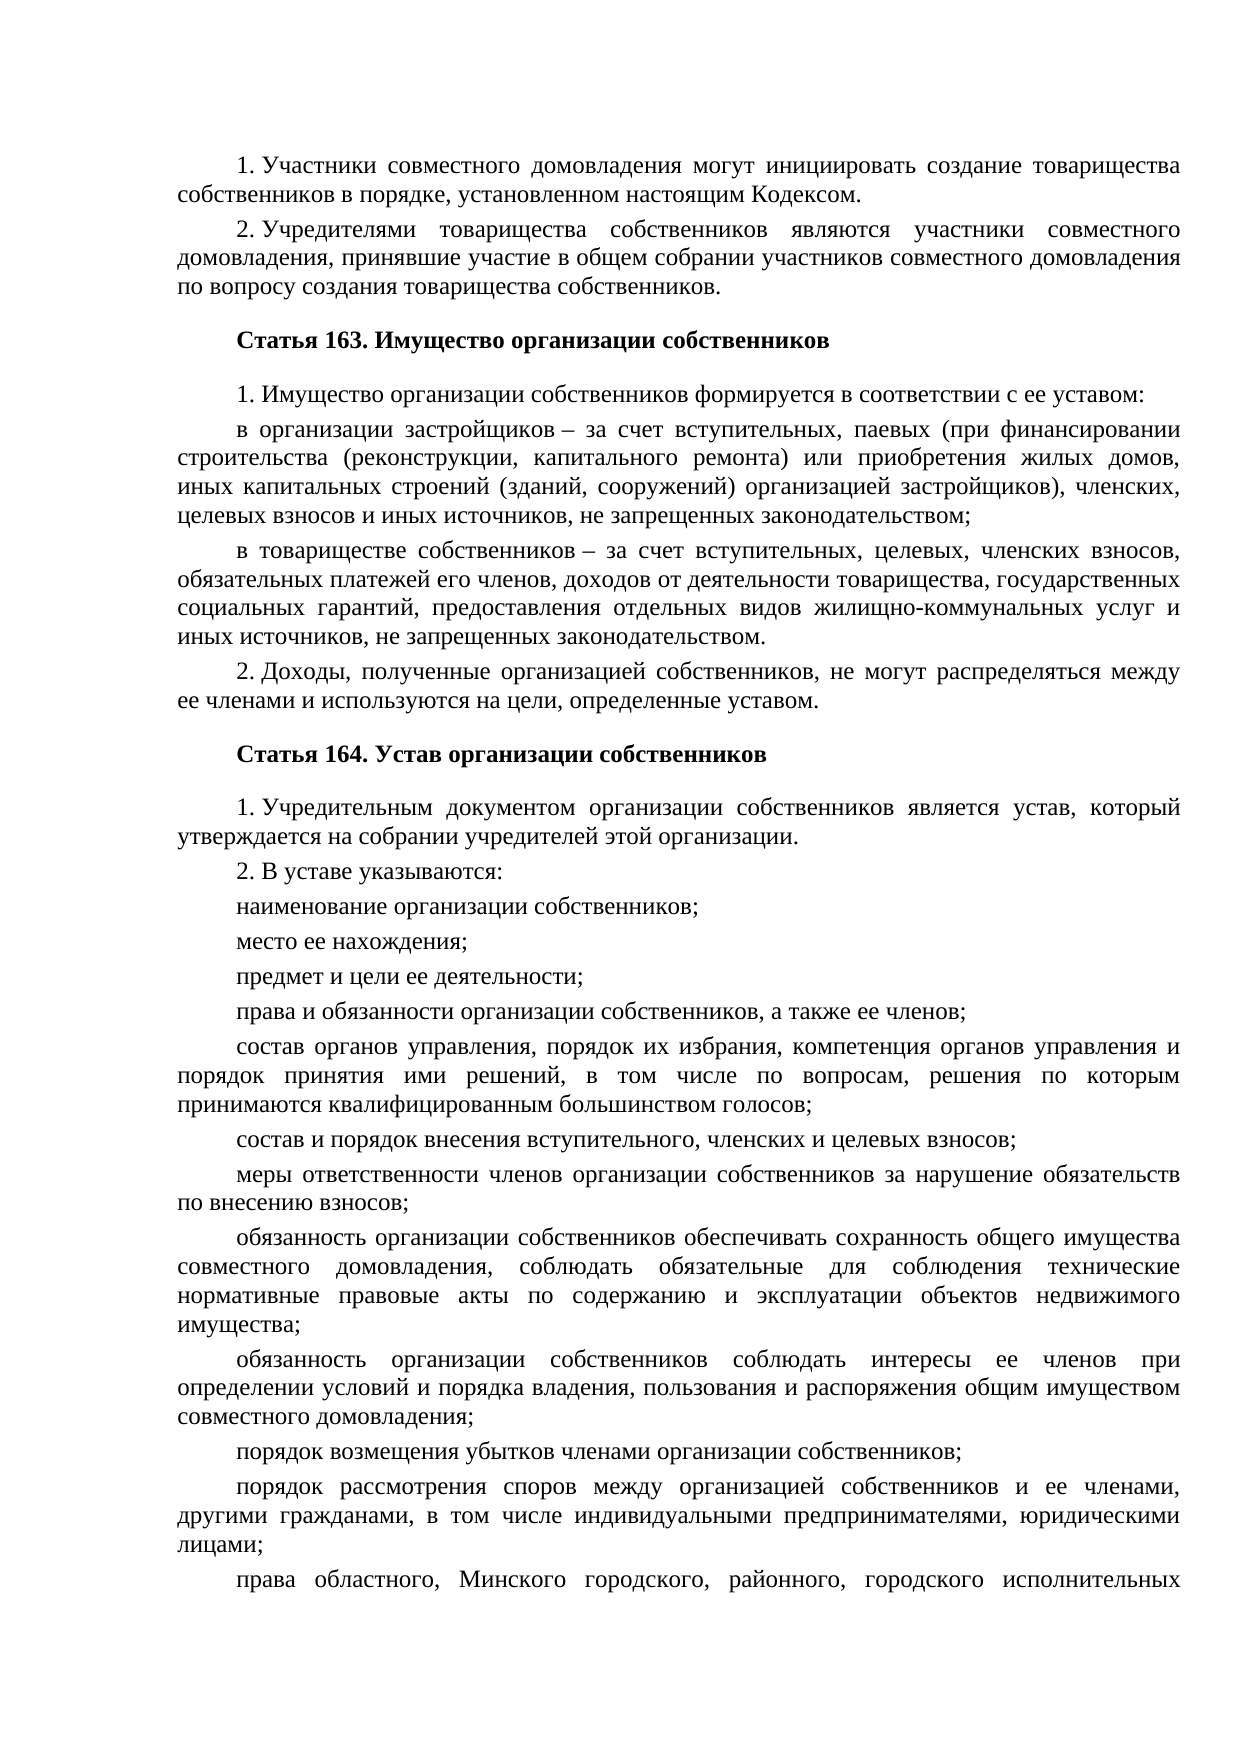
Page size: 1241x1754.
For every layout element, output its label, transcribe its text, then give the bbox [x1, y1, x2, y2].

text 1. Участники совместного домовладения могут инициировать создание товарищества собственников в порядке, установленном настоящим Кодексом. [177, 150, 1181, 207]
text состав органов управления, порядок их избрания, компетенция органов управления и порядок принятия ими решений, в том числе по вопросам, решения по которым принимаются квалифицированным большинством голосов; [177, 1031, 1181, 1117]
text 1. Имущество организации собственников формируется в соответствии с ее уставом: [177, 379, 1181, 407]
text в товариществе собственников – за счет вступительных, целевых, членских взносов, обязательных платежей его членов, доходов от деятельности товарищества, государственных социальных гарантий, предоставления отдельных видов жилищно-коммунальных услуг и иных источников, не запрещенных законодательством. [177, 535, 1181, 650]
text меры ответственности членов организации собственников за нарушение обязательств по внесению взносов; [177, 1159, 1181, 1216]
text права и обязанности организации собственников, а также ее членов; [177, 996, 1181, 1025]
text 2. Доходы, полученные организацией собственников, не могут распределяться между ее членами и используются на цели, определенные уставом. [177, 656, 1181, 714]
text наименование организации собственников; [177, 891, 1181, 920]
text порядок рассмотрения споров между организацией собственников и ее членами, другими гражданами, в том числе индивидуальными предпринимателями, юридическими лицами; [177, 1471, 1181, 1557]
text обязанность организации собственников соблюдать интересы ее членов при определении условий и порядка владения, пользования и распоряжения общим имуществом совместного домовладения; [177, 1344, 1181, 1430]
text Статья 163. Имущество организации собственников [236, 325, 1181, 354]
text предмет и цели ее деятельности; [177, 961, 1181, 990]
text порядок возмещения убытков членами организации собственников; [177, 1436, 1181, 1465]
text 1. Учредительным документом организации собственников является устав, который утверждается на собрании учредителей этой организации. [177, 792, 1181, 850]
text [177, 1564, 1181, 1592]
text состав и порядок внесения вступительного, членских и целевых взносов; [177, 1124, 1181, 1152]
text 2. В уставе указываются: [177, 856, 1181, 885]
text обязанность организации собственников обеспечивать сохранность общего имущества совместного домовладения, соблюдать обязательные для соблюдения технические нормативные правовые акты по содержанию и эксплуатации объектов недвижимого имущества; [177, 1222, 1181, 1337]
text место ее нахождения; [177, 926, 1181, 955]
text Статья 164. Устав организации собственников [236, 739, 1181, 767]
text в организации застройщиков – за счет вступительных, паевых (при финансировании строительства (реконструкции, капитального ремонта) или приобретения жилых домов, иных капитальных строений (зданий, сооружений) организацией застройщиков), членских, целевых взносов и иных источников, не запрещенных законодательством; [177, 414, 1181, 529]
text 2. Учредителями товарищества собственников являются участники совместного домовладения, принявшие участие в общем собрании участников совместного домовладения по вопросу создания товарищества собственников. [177, 214, 1181, 300]
